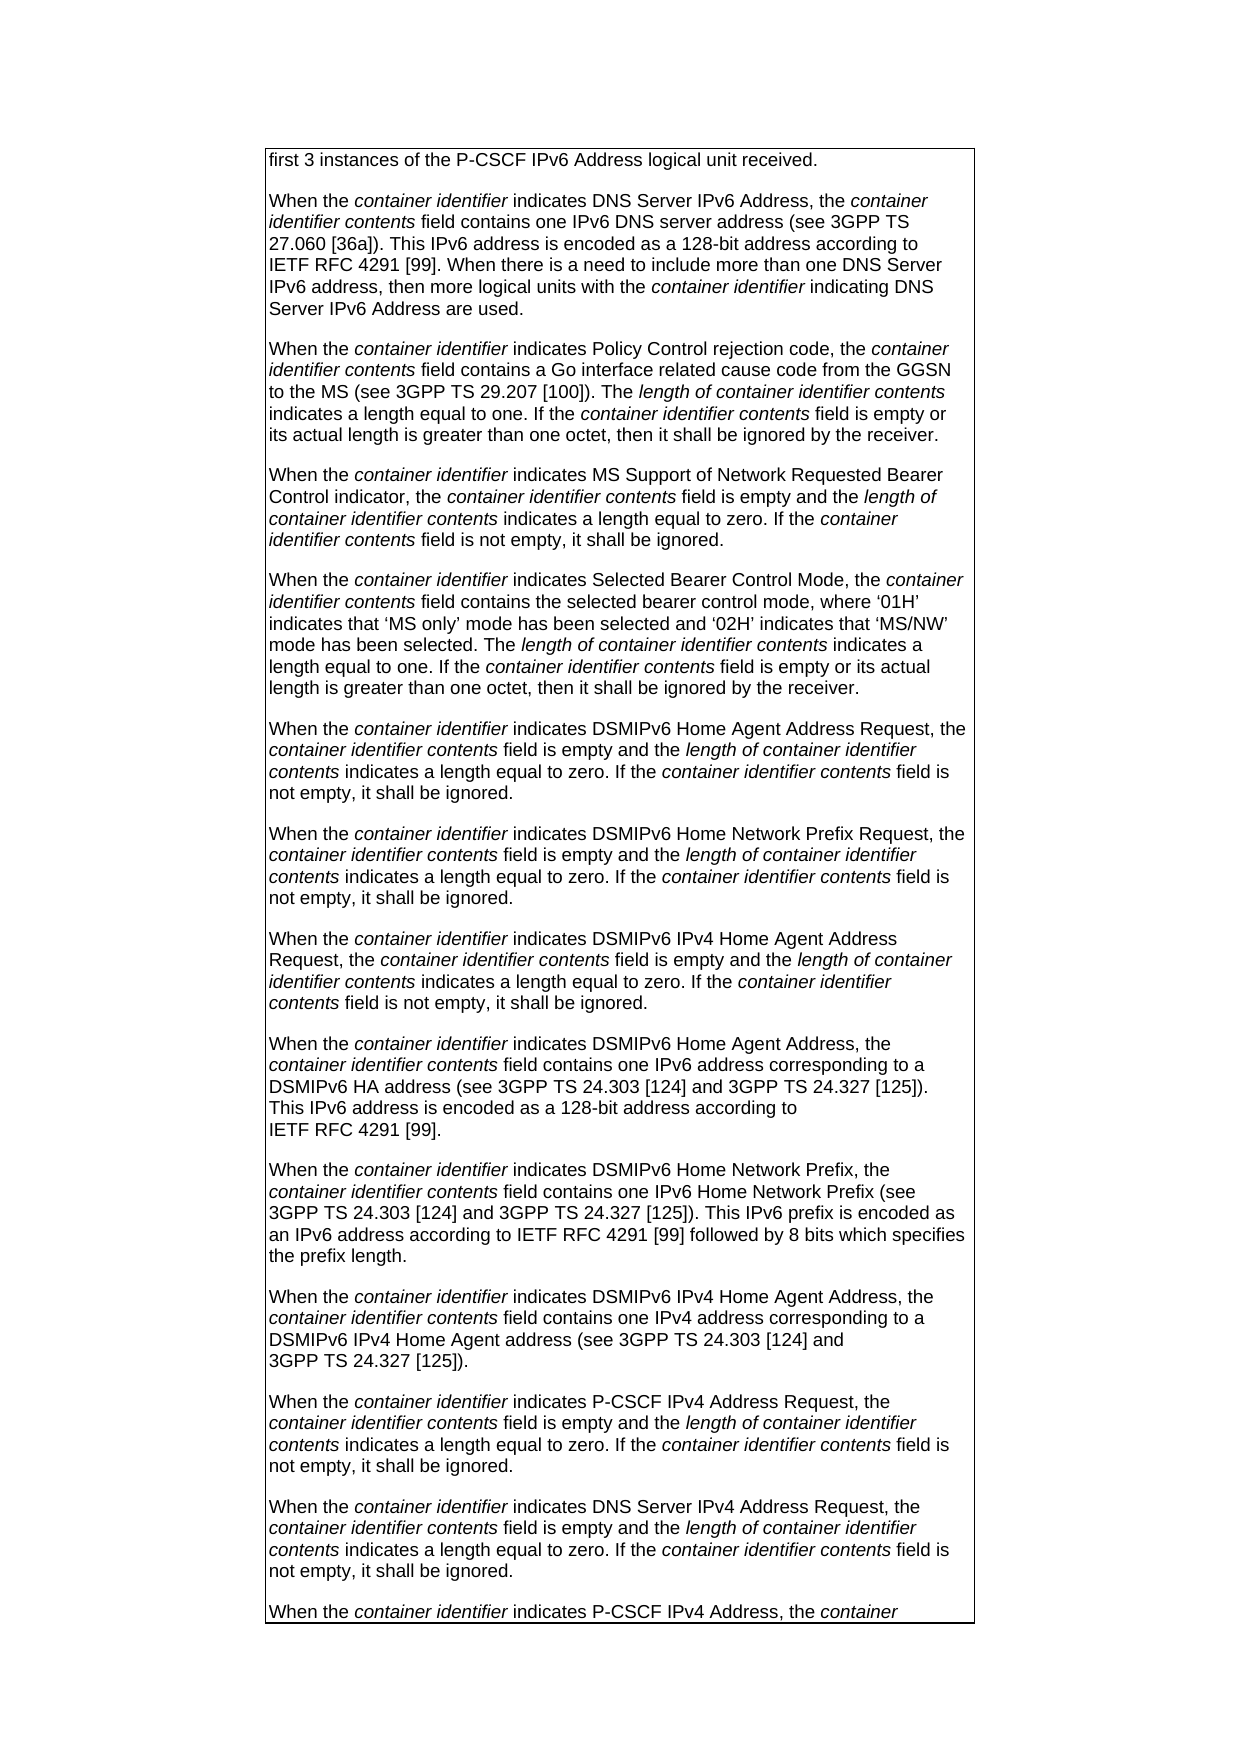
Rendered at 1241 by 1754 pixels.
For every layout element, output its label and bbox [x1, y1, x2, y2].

table_header [266, 149, 974, 1622]
